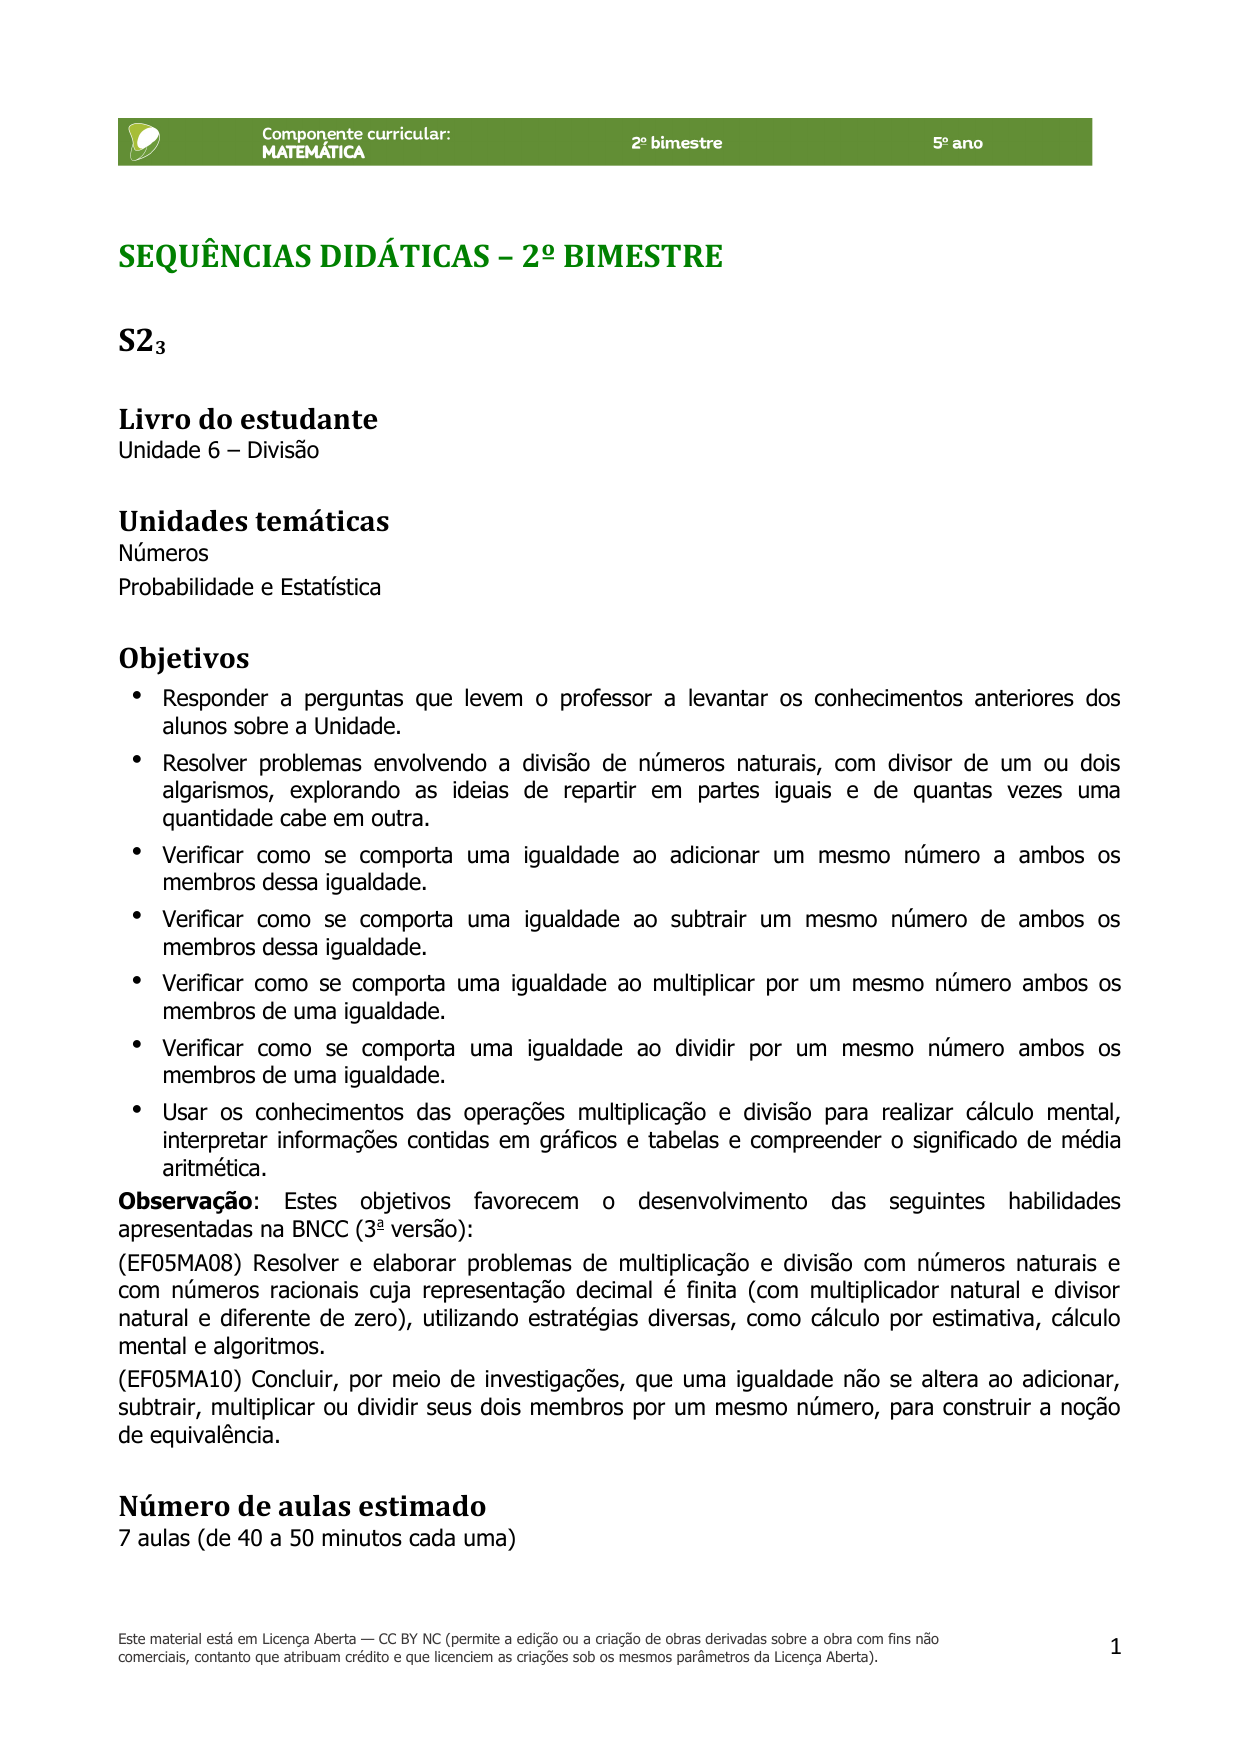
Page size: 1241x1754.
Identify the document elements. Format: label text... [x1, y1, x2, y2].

text Objetivos [118, 639, 1122, 675]
text Sequências didáticas – 2º bimestre [118, 236, 1122, 275]
text Verificar como se comporta uma igualdade ao multiplicar por um mesmo número ambos os membros de uma igualdade. [133, 969, 1122, 1024]
text Usar os conhecimentos das operações multiplicação e divisão para realizar cálculo mental, interpretar informações contidas em gráficos e tabelas e compreender o significado de média aritmética. [133, 1098, 1122, 1181]
text 7 aulas (de 40 a 50 minutos cada uma) [118, 1523, 1122, 1551]
text Resolver problemas envolvendo a divisão de números naturais, com divisor de um ou dois algarismos, explorando as ideias de repartir em partes iguais e de quantas vezes uma quantidade cabe em outra. [133, 748, 1122, 831]
text Responder a perguntas que levem o professor a levantar os conhecimentos anteriores dos alunos sobre a Unidade. [133, 684, 1122, 739]
text Verificar como se comporta uma igualdade ao dividir por um mesmo número ambos os membros de uma igualdade. [133, 1033, 1122, 1089]
text S23 [118, 317, 1122, 359]
text (EF05MA08) Resolver e elaborar problemas de multiplicação e divisão com números naturais e com números racionais cuja representação decimal é finita (com multiplicador natural e divisor natural e diferente de zero), utilizando estratégias diversas, como cálculo por estimativa, cálculo mental e algoritmos. [118, 1248, 1122, 1359]
text Livro do estudante [118, 400, 1122, 436]
text (EF05MA10) Concluir, por meio de investigações, que uma igualdade não se altera ao adicionar, subtrair, multiplicar ou dividir seus dois membros por um mesmo número, para construir a noção de equivalência. [118, 1365, 1122, 1448]
text Unidades temáticas [118, 503, 1122, 538]
text Probabilidade e Estatística [118, 572, 1122, 600]
text Verificar como se comporta uma igualdade ao subtrair um mesmo número de ambos os membros dessa igualdade. [133, 904, 1122, 960]
picture [118, 118, 1093, 166]
text Verificar como se comporta uma igualdade ao adicionar um mesmo número a ambos os membros dessa igualdade. [133, 840, 1122, 896]
text Unidade 6 – Divisão [118, 436, 1122, 463]
text Número de aulas estimado [118, 1488, 1122, 1523]
text Observação: Estes objetivos favorecem o desenvolvimento das seguintes habilidades apresentadas na BNCC (3a versão): [118, 1187, 1122, 1242]
text Números [118, 538, 1122, 566]
